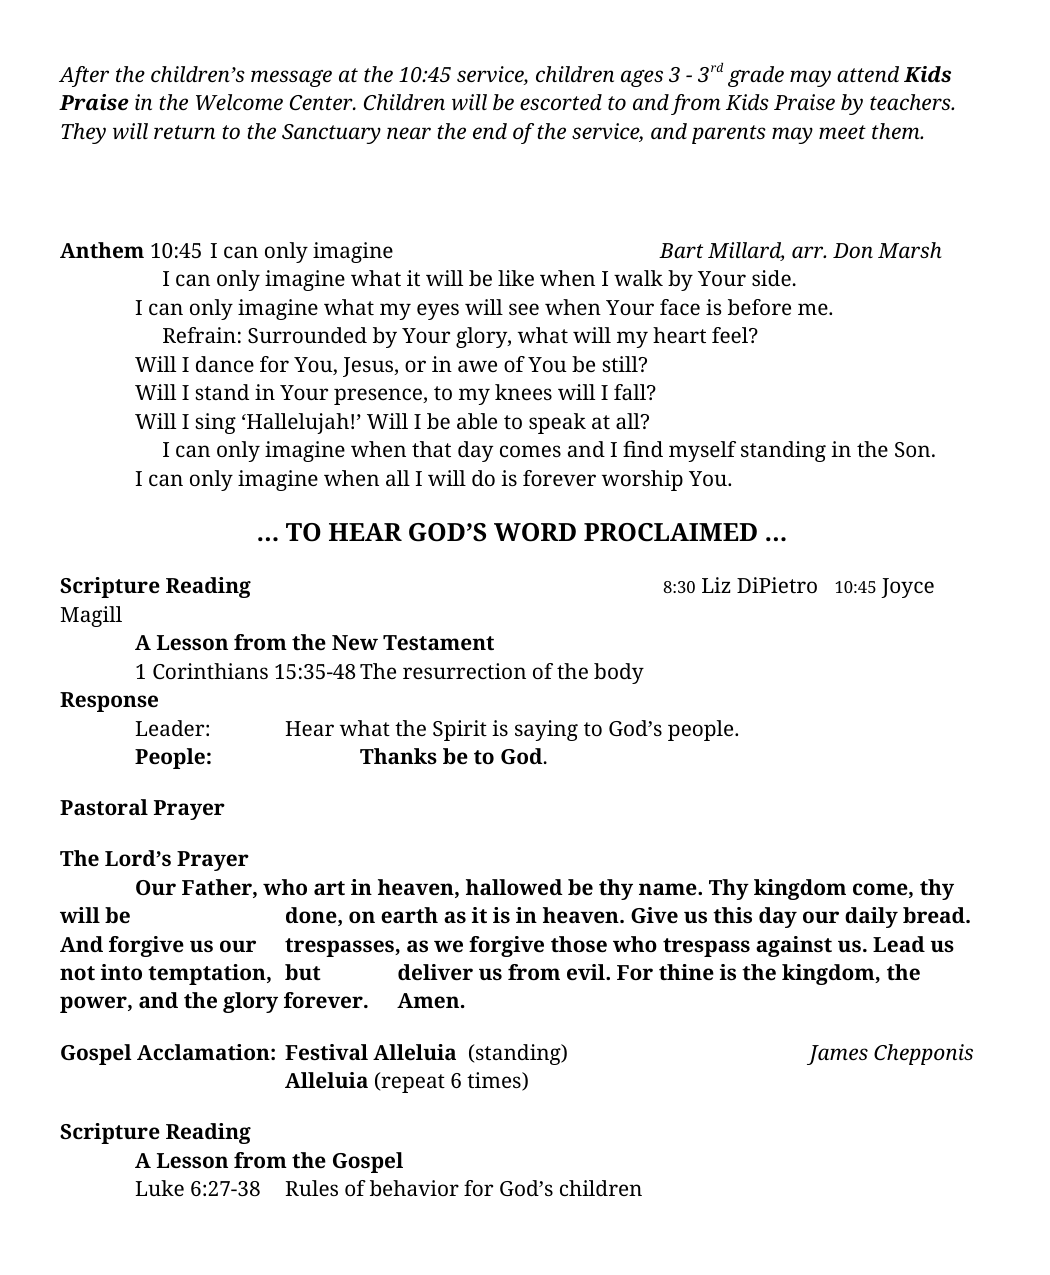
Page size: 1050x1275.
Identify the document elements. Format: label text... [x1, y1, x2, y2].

text I can only imagine what my eyes will see when Your face is before me. [60, 293, 984, 321]
text A Lesson from the Gospel [60, 1146, 984, 1174]
text Anthem 10:45 I can only imagine Bart Millard, arr. Don Marsh [60, 236, 984, 264]
text Our Father, who art in heaven, hallowed be thy name. Thy kingdom come, thy will be done, on earth as it is in heaven. Give us this day our daily bread. And forgive us our trespasses, as we forgive those who trespass against us. Lead us not into temptation, but deliver us from evil. For thine is the kingdom, the power, and the glory forever. Amen. [60, 873, 984, 1015]
text Leader: Hear what the Spirit is saying to God’s people. [60, 714, 984, 742]
text I can only imagine when that day comes and I find myself standing in the Son. [60, 435, 984, 464]
text A Lesson from the New Testament [60, 628, 984, 657]
text Refrain: Surrounded by Your glory, what will my heart feel? [60, 321, 984, 350]
text Alleluia (repeat 6 times) [60, 1066, 984, 1095]
text Luke 6:27-38 Rules of behavior for God’s children [60, 1174, 984, 1203]
text Will I dance for You, Jesus, or in awe of You be still? [60, 350, 984, 378]
text The Lord’s Prayer [60, 844, 984, 873]
text … TO HEAR GOD’S WORD PROCLAIMED … [60, 515, 984, 549]
text 1 Corinthians 15:35-48 The resurrection of the body [60, 657, 984, 685]
text People: Thanks be to God. [60, 742, 984, 771]
text I can only imagine when all I will do is forever worship You. [60, 464, 984, 492]
text I can only imagine what it will be like when I walk by Your side. [60, 264, 984, 293]
text After the children’s message at the 10:45 service, children ages 3 - 3rd grade may attend Kids Praise in the Welcome Center. Children will be escorted to and from Kids Praise by teachers. They will return to the Sanctuary near the end of the service, and parents may meet them. [60, 60, 984, 145]
text Gospel Acclamation: Festival Alleluia (standing) James Chepponis [60, 1038, 984, 1066]
text Will I stand in Your presence, to my knees will I fall? [60, 378, 984, 407]
text Scripture Reading 8:30 Liz DiPietro 10:45 Joyce Magill [60, 572, 984, 628]
text Will I sing ‘Hallelujah!’ Will I be able to speak at all? [60, 407, 984, 435]
text Scripture Reading [60, 1117, 984, 1146]
text Response [60, 685, 984, 714]
text Pastoral Prayer [60, 793, 984, 822]
